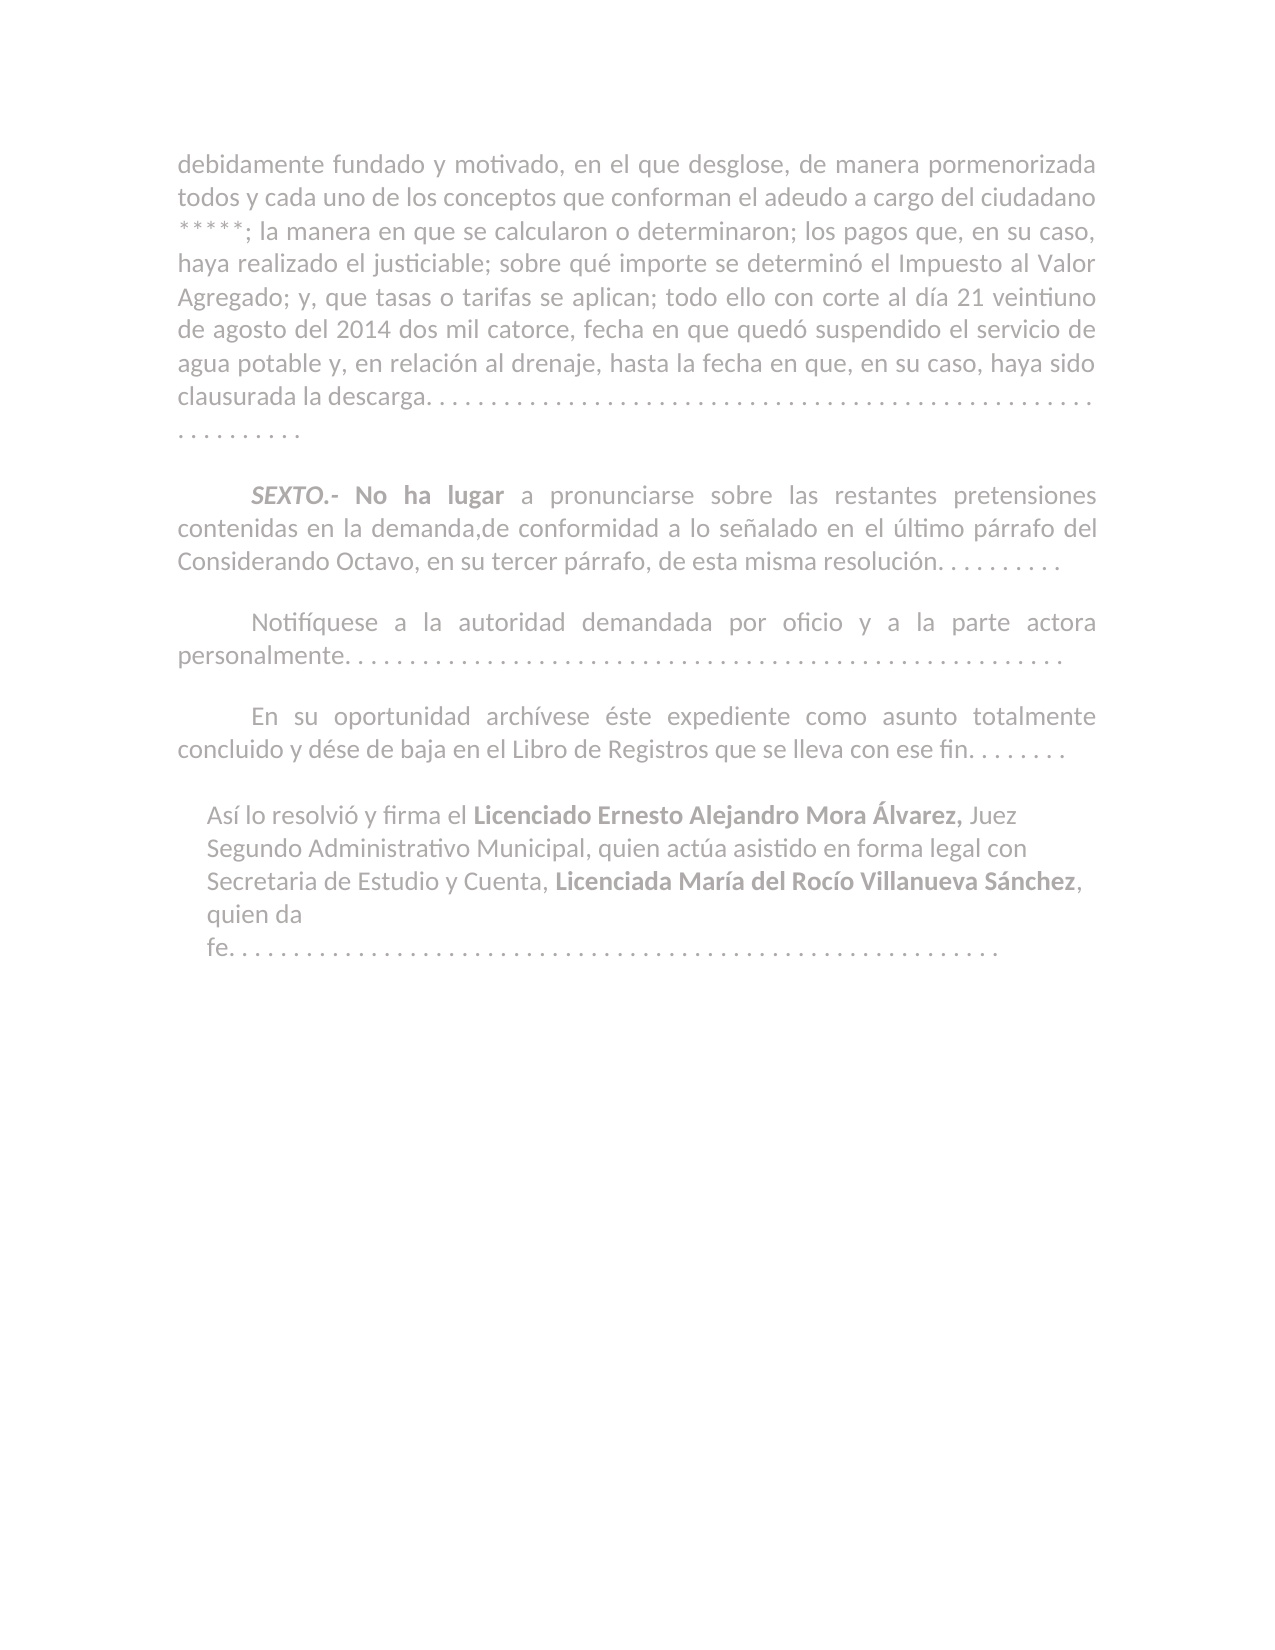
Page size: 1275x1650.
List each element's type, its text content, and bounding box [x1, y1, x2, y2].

text Notifíquese a la autoridad demandada por oficio y a la parte actora personalmente. . . . . . . . . . . . . . . . . . . . . . . . . . . . . . . . . . . . . . . . . . . . . . . . . . . . . . . . [177, 605, 1098, 671]
text En su oportunidad archívese éste expediente como asunto totalmente concluido y dése de baja en el Libro de Registros que se lleva con ese fin. . . . . . . . [177, 699, 1098, 765]
text Así lo resolvió y firma el Licenciado Ernesto Alejandro Mora Álvarez, Juez Segundo Administrativo Municipal, quien actúa asistido en forma legal con Secretaria de Estudio y Cuenta, Licenciada María del Rocío Villanueva Sánchez, quien da fe. . . . . . . . . . . . . . . . . . . . . . . . . . . . . . . . . . . . . . . . . . . . . . . . . . . . . . . . . . . . [207, 798, 1098, 963]
text debidamente fundado y motivado, en el que desglose, de manera pormenorizada todos y cada uno de los conceptos que conforman el adeudo a cargo del ciudadano *****; la manera en que se calcularon o determinaron; los pagos que, en su caso, haya realizado el justiciable; sobre qué importe se determinó el Impuesto al Valor Agregado; y, que tasas o tarifas se aplican; todo ello con corte al día 21 veintiuno de agosto del 2014 dos mil catorce, fecha en que quedó suspendido el servicio de agua potable y, en relación al drenaje, hasta la fecha en que, en su caso, haya sido clausurada la descarga. . . . . . . . . . . . . . . . . . . . . . . . . . . . . . . . . . . . . . . . . . . . . . . . . . . . . . . . . . . . . . [177, 148, 1098, 445]
text SEXTO.- No ha lugar a pronunciarse sobre las restantes pretensiones contenidas en la demanda,de conformidad a lo señalado en el último párrafo del Considerando Octavo, en su tercer párrafo, de esta misma resolución. . . . . . . . . . [177, 478, 1098, 577]
